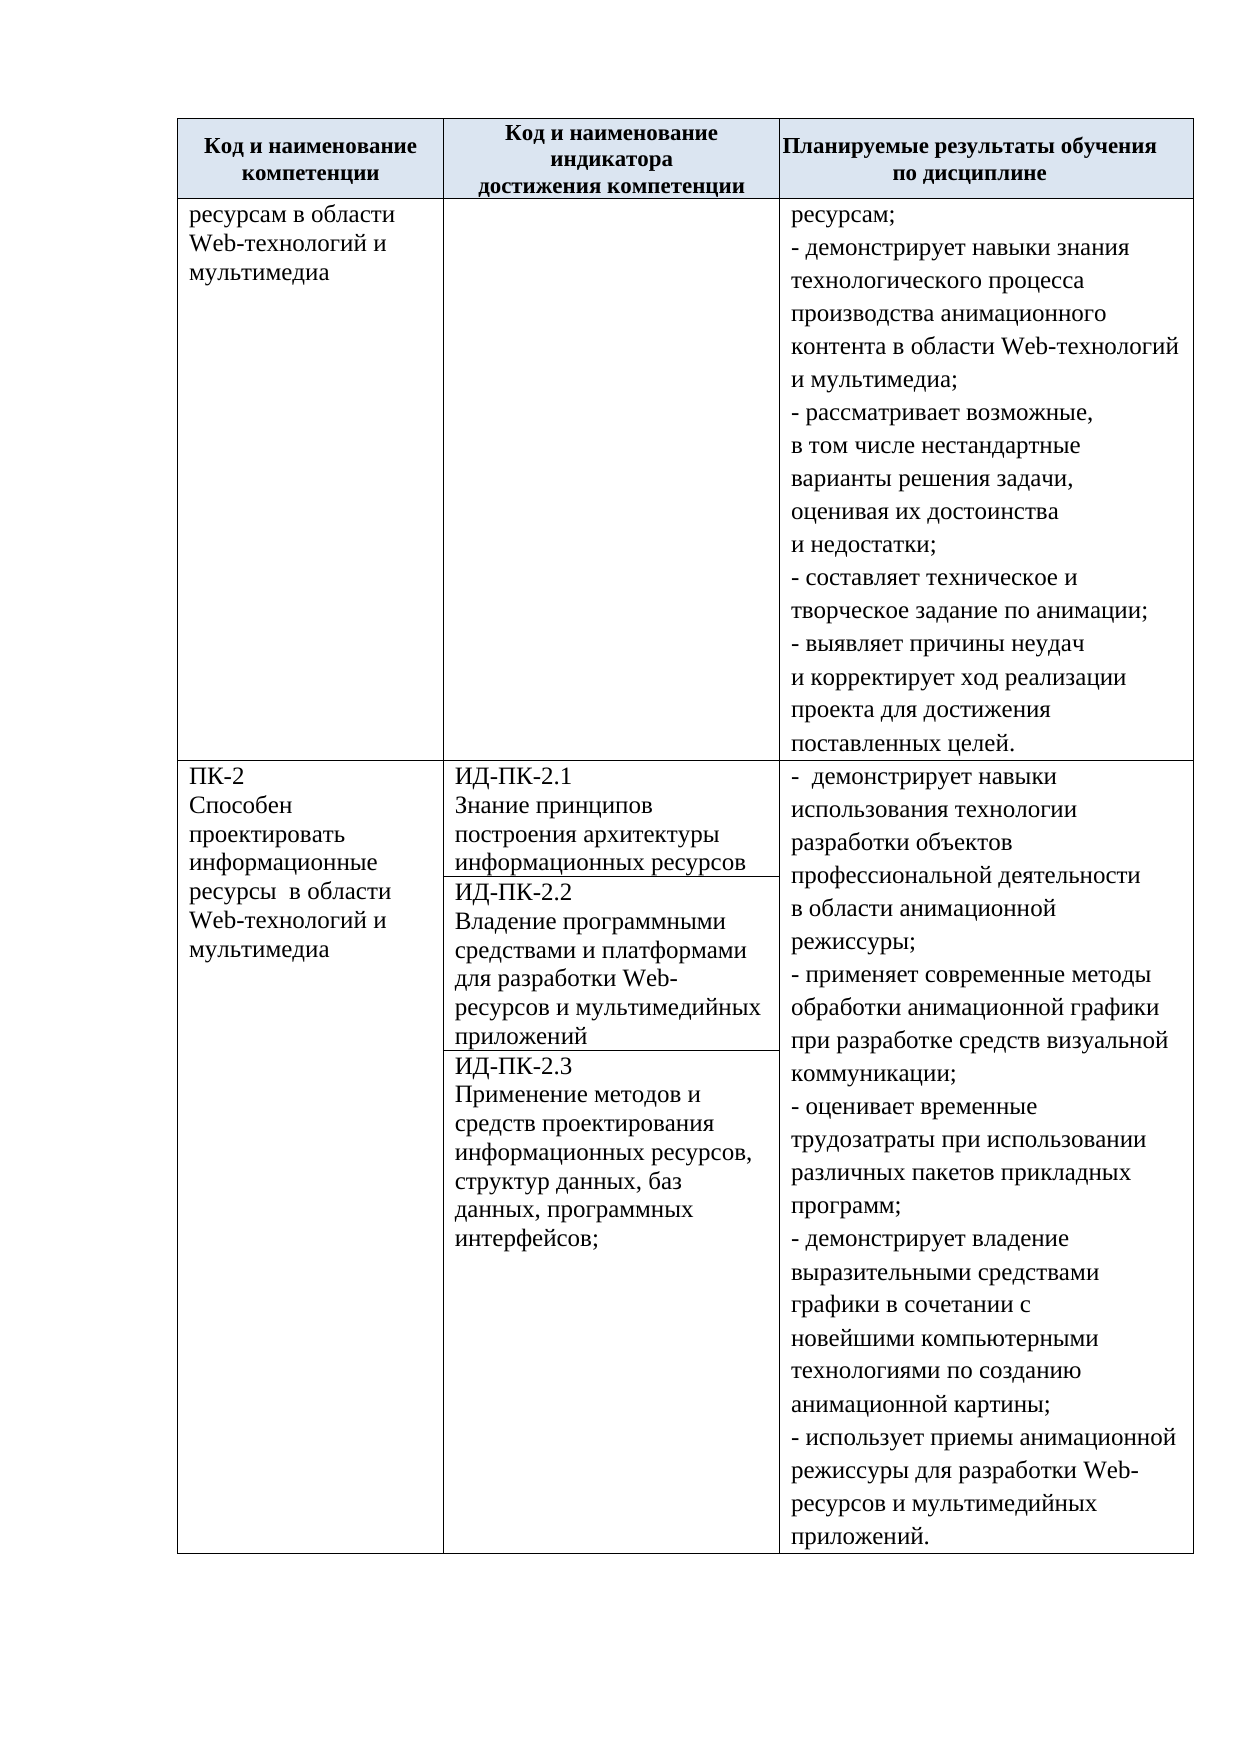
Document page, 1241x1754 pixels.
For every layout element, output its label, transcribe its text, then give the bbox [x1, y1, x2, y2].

table_header Планируемые результаты обучения по дисциплине [780, 119, 1193, 198]
table_cell ИД-ПК-2.3 Применение методов и средств проектирования информационных ресурсов, структур данных, баз данных, программных интерфейсов; [444, 1051, 779, 1553]
table_header Код и наименование компетенции [178, 119, 443, 198]
table_cell ИД-ПК-2.2 Владение программными средствами и платформами для разработки Web-ресурсов и мультимедийных приложений [444, 877, 779, 1050]
table_cell ИД-ПК-2.1 Знание принципов построения архитектуры информационных ресурсов [444, 761, 779, 876]
table_cell ПК-2 Способен проектировать информационные ресурсы в области Web-технологий и мультимедиа [178, 761, 443, 1553]
table_header Код и наименование индикатора достижения компетенции [444, 119, 779, 198]
table_cell - демонстрирует навыки использования технологии разработки объектов профессиональной деятельности в области анимационной режиссуры; - применяет современные методы обработки анимационной графики при разработке средств визуальной коммуникации; - оценивает временные трудозатраты при использовании различных пакетов прикладных программ; - демонстрирует владение выразительными средствами графики в сочетании с новейшими компьютерными технологиями по созданию анимационной картины; - использует приемы анимационной режиссуры для разработки Web-ресурсов и мультимедийных приложений. [780, 761, 1193, 1553]
